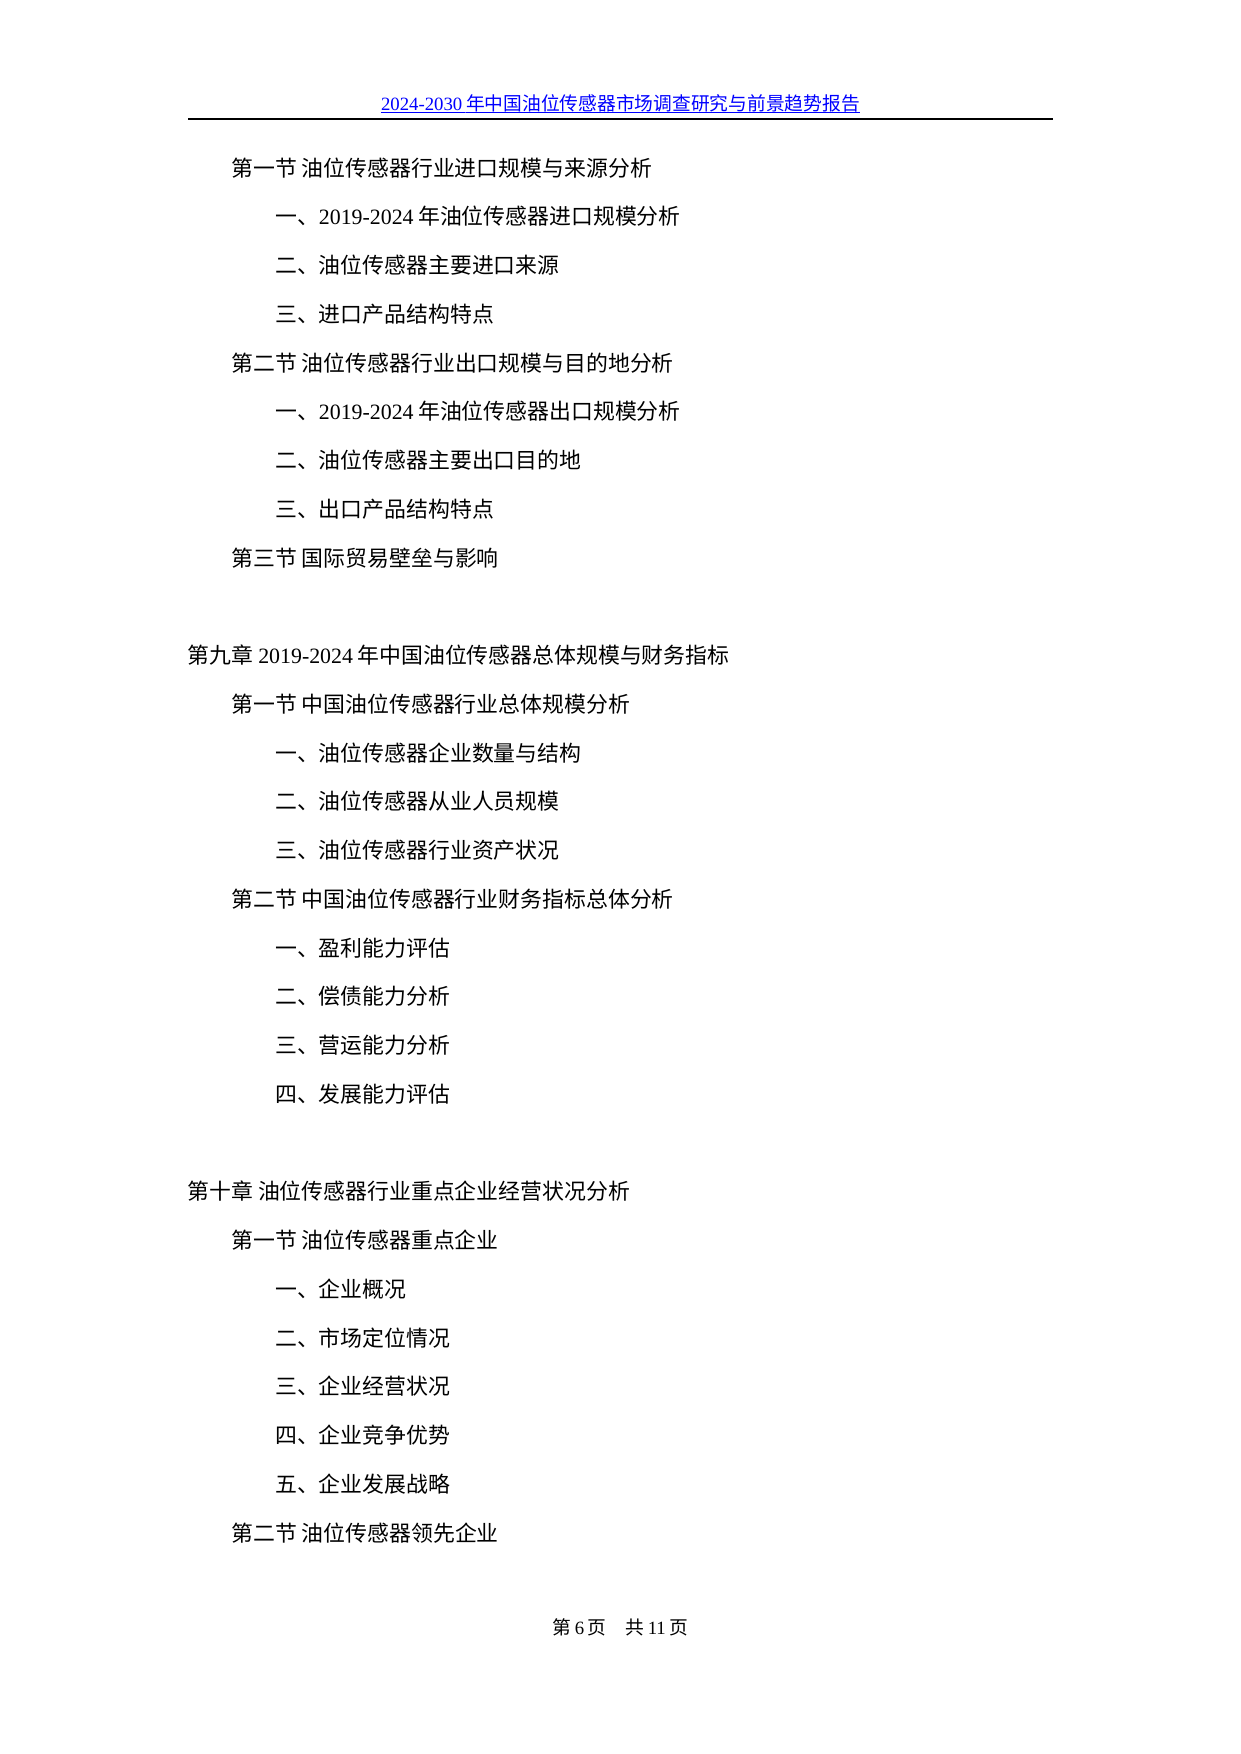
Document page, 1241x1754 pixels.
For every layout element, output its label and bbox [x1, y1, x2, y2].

text [187, 150, 1053, 1548]
